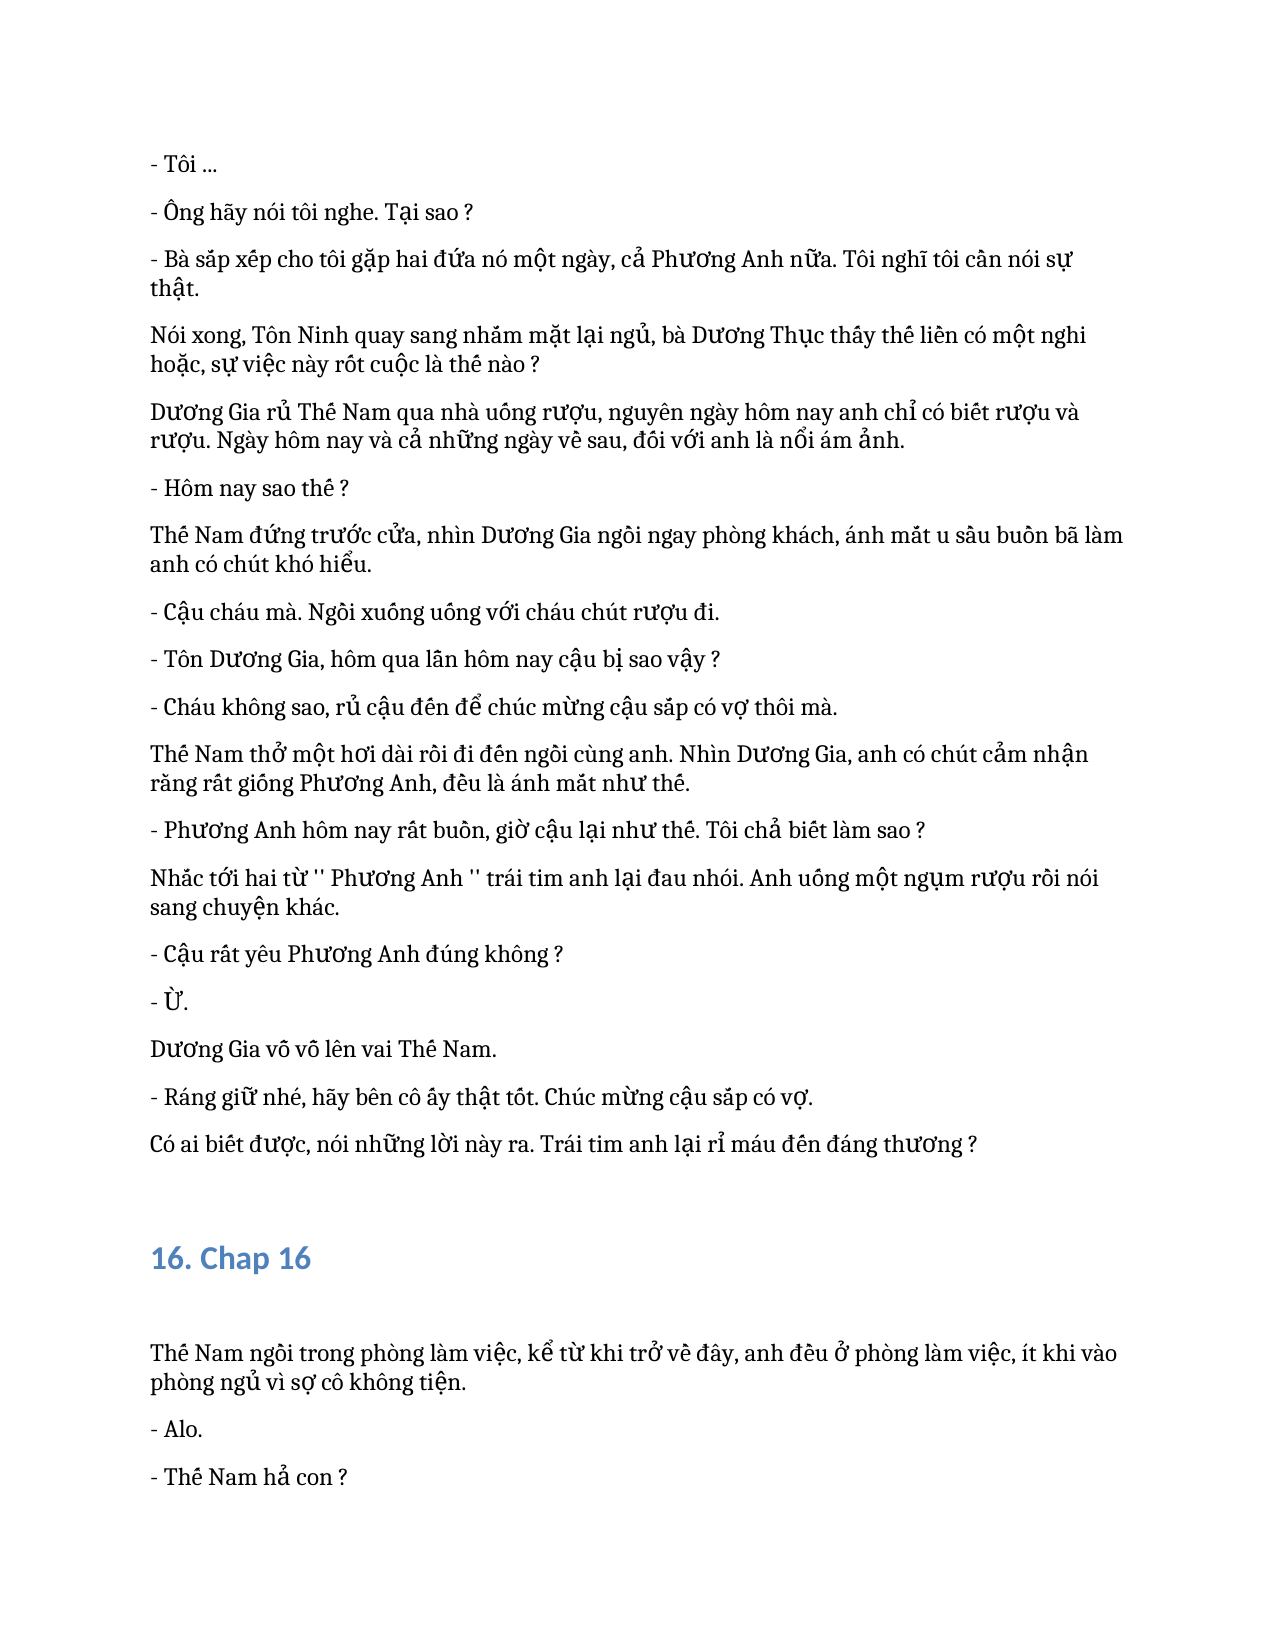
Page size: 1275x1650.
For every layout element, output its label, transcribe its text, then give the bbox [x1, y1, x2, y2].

text Nhắc tới hai từ '' Phương Anh '' trái tim anh lại đau nhói. Anh uống một ngụm rượu rồi nói sang chuyện khác. [150, 864, 1125, 921]
text - Tôn Dương Gia, hôm qua lẫn hôm nay cậu bị sao vậy ? [150, 645, 1125, 674]
text Nói xong, Tôn Ninh quay sang nhắm mặt lại ngủ, bà Dương Thục thấy thế liền có một nghi hoặc, sự việc này rốt cuộc là thế nào ? [150, 321, 1125, 379]
text Thế Nam thở một hơi dài rồi đi đến ngồi cùng anh. Nhìn Dương Gia, anh có chút cảm nhận rằng rất giống Phương Anh, đều là ánh mắt như thế. [150, 740, 1125, 797]
text - Phương Anh hôm nay rất buồn, giờ cậu lại như thế. Tôi chả biết làm sao ? [150, 816, 1125, 845]
text - Thế Nam hả con ? [150, 1463, 1125, 1492]
text Thế Nam ngồi trong phòng làm việc, kể từ khi trở về đây, anh đều ở phòng làm việc, ít khi vào phòng ngủ vì sợ cô không tiện. [150, 1282, 1125, 1397]
text Dương Gia rủ Thế Nam qua nhà uống rượu, nguyên ngày hôm nay anh chỉ có biết rượu và rượu. Ngày hôm nay và cả những ngày về sau, đối với anh là nổi ám ảnh. [150, 397, 1125, 455]
text - Cậu rất yêu Phương Anh đúng không ? [150, 940, 1125, 969]
text - Cậu cháu mà. Ngồi xuống uống với cháu chút rượu đi. [150, 597, 1125, 626]
text - Hôm nay sao thế ? [150, 474, 1125, 502]
text - Ông hãy nói tôi nghe. Tại sao ? [150, 197, 1125, 226]
subtitle 16. Chap 16 [150, 1237, 1125, 1278]
text Thế Nam đứng trước cửa, nhìn Dương Gia ngồi ngay phòng khách, ánh mắt u sầu buồn bã làm anh có chút khó hiểu. [150, 521, 1125, 579]
text - Bà sắp xếp cho tôi gặp hai đứa nó một ngày, cả Phương Anh nữa. Tôi nghĩ tôi cần nói sự thật. [150, 245, 1125, 302]
text Có ai biết được, nói những lời này ra. Trái tim anh lại rỉ máu đến đáng thương ? [150, 1130, 1125, 1216]
text Dương Gia vỗ vỗ lên vai Thế Nam. [150, 1035, 1125, 1064]
text - Ráng giữ nhé, hãy bên cô ấy thật tốt. Chúc mừng cậu sắp có vợ. [150, 1082, 1125, 1111]
text - Alo. [150, 1415, 1125, 1444]
text - Tôi ... [150, 150, 1125, 179]
text - Ừ. [150, 987, 1125, 1016]
text - Cháu không sao, rủ cậu đến để chúc mừng cậu sắp có vợ thôi mà. [150, 692, 1125, 721]
